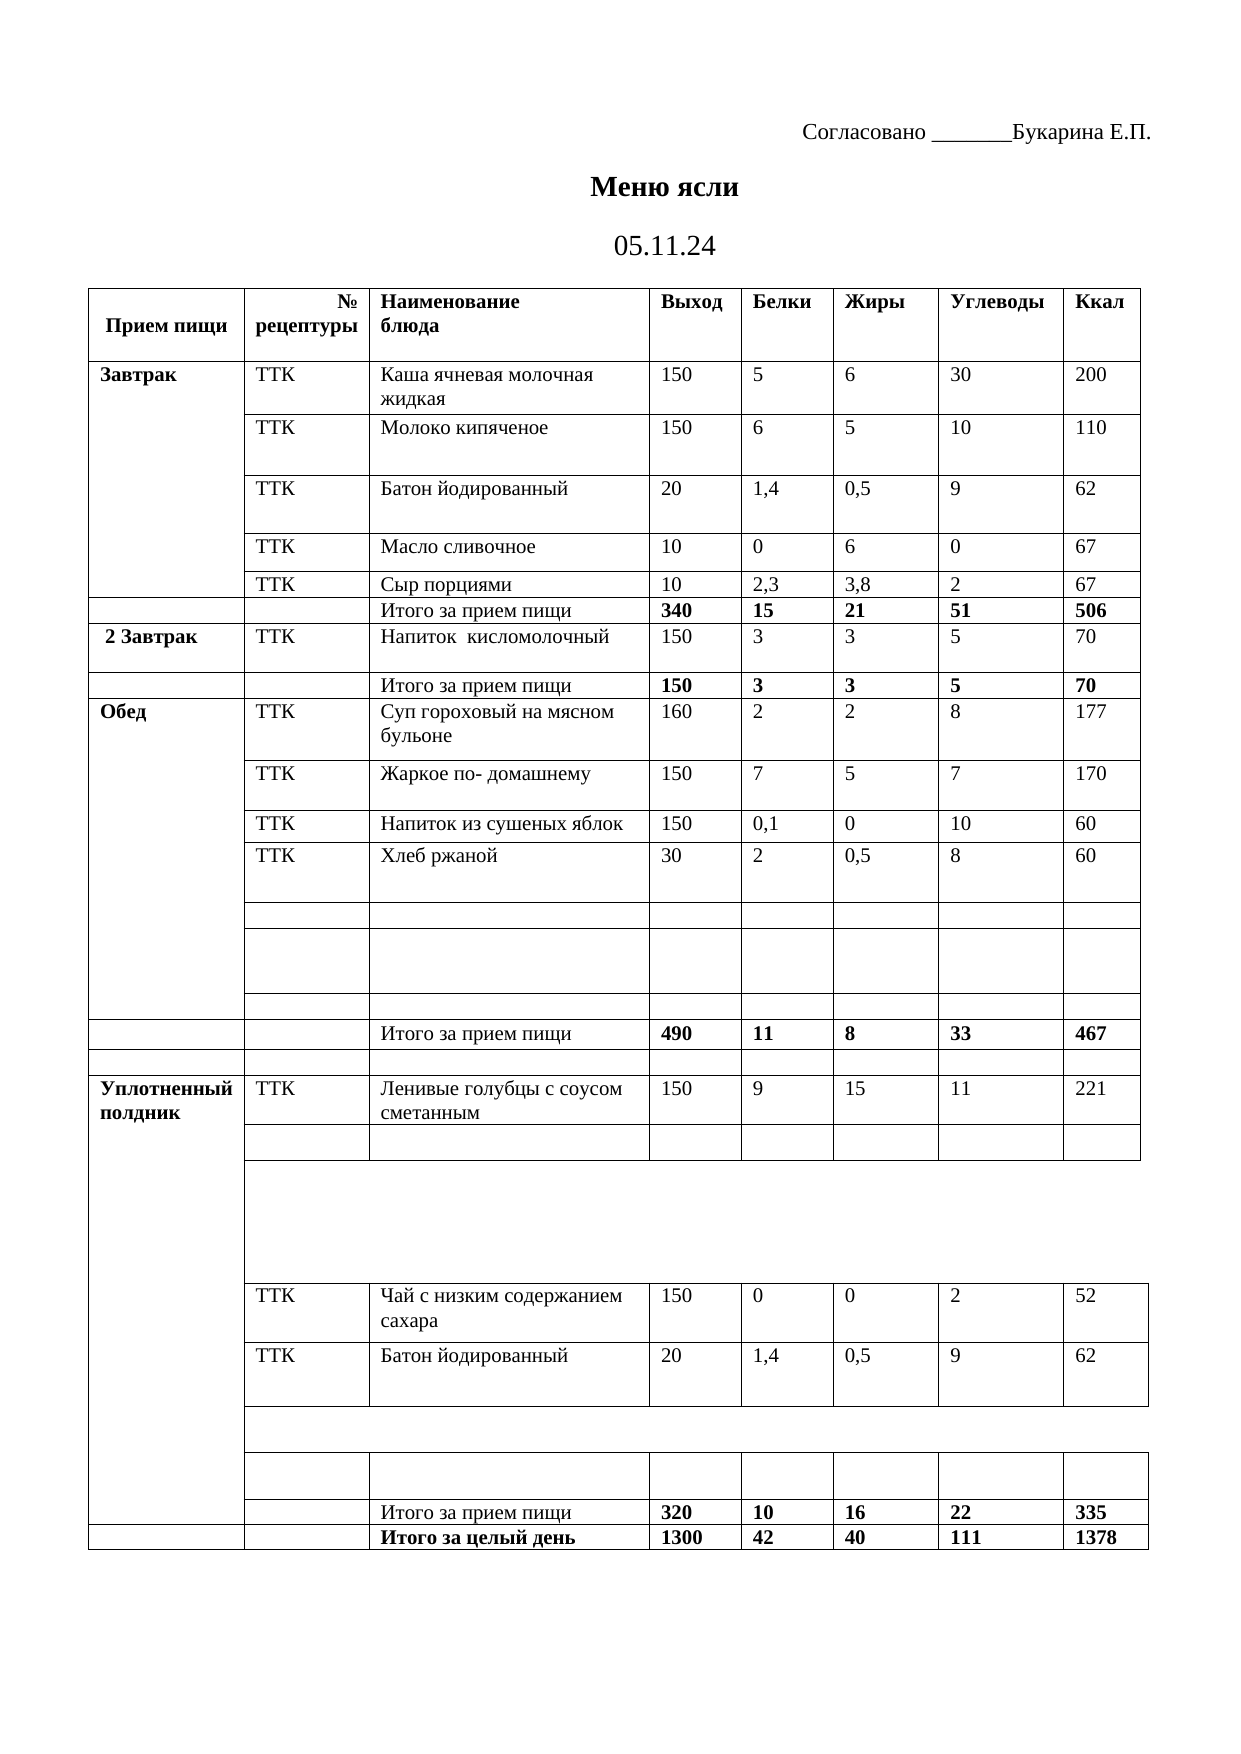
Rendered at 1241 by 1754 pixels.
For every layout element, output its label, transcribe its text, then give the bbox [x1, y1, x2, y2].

table_cell Обед [89, 699, 244, 1019]
table_cell ТТК [245, 1076, 369, 1124]
table_cell Итого за прием пищи [370, 673, 649, 698]
table_cell [834, 1050, 938, 1074]
table_cell [834, 903, 938, 928]
table_cell 340 [650, 598, 741, 623]
table_cell 2 [939, 1284, 1063, 1342]
text Меню ясли [177, 169, 1152, 203]
table_cell 3 [834, 673, 938, 698]
table_cell 160 [650, 699, 741, 760]
table_cell [939, 929, 1063, 993]
table_cell [650, 929, 741, 993]
table_header Наименование блюда [370, 289, 649, 361]
table_cell 2 [742, 843, 833, 902]
table_cell 2 [834, 699, 938, 760]
table_cell [834, 1453, 938, 1498]
table_cell 320 [650, 1500, 741, 1524]
table_cell 0,5 [834, 1343, 938, 1406]
table_cell [834, 1125, 938, 1159]
table_cell 0,5 [834, 476, 938, 533]
table_cell ТТК [245, 761, 369, 809]
table_cell ТТК [245, 624, 369, 672]
table_cell [650, 994, 741, 1019]
table_cell 2 [742, 699, 833, 760]
table_cell ТТК [245, 1284, 369, 1342]
table_cell [939, 1125, 1063, 1159]
table_cell 150 [650, 1284, 741, 1342]
table_cell 1378 [1064, 1525, 1148, 1549]
table_cell [650, 1453, 741, 1498]
table_cell [245, 994, 369, 1019]
table_cell 10 [650, 572, 741, 597]
table_cell ТТК [245, 811, 369, 842]
table_cell [1064, 1453, 1148, 1498]
table_cell 3 [742, 673, 833, 698]
table_cell Напиток кисломолочный [370, 624, 649, 672]
table_cell 62 [1064, 476, 1140, 533]
table_cell 9 [742, 1076, 833, 1124]
table_header Прием пищи [89, 289, 244, 361]
table_cell [89, 1020, 244, 1048]
table_cell 5 [834, 415, 938, 475]
table_cell [742, 1125, 833, 1159]
table_cell [742, 929, 833, 993]
table_cell 70 [1064, 624, 1140, 672]
table_cell 16 [834, 1500, 938, 1524]
table_cell Ленивые голубцы с соусом сметанным [370, 1076, 649, 1124]
table_cell 10 [939, 811, 1063, 842]
table_cell 8 [939, 699, 1063, 760]
table_cell [742, 1050, 833, 1074]
table_cell Каша ячневая молочная жидкая [370, 362, 649, 414]
table_cell Молоко кипяченое [370, 415, 649, 475]
table_cell Сыр порциями [370, 572, 649, 597]
table_cell ТТК [245, 572, 369, 597]
table_cell Итого за прием пищи [370, 1500, 649, 1524]
table_cell ТТК [245, 843, 369, 902]
table_cell 52 [1064, 1284, 1148, 1342]
table_cell [1064, 1050, 1140, 1074]
table_cell Чай с низким содержанием сахара [370, 1284, 649, 1342]
table_cell 170 [1064, 761, 1140, 809]
table_cell 111 [939, 1525, 1063, 1549]
table_cell 0 [834, 1284, 938, 1342]
table_cell [1064, 994, 1140, 1019]
table_cell 5 [939, 624, 1063, 672]
table_cell [742, 1453, 833, 1498]
table_cell [1064, 929, 1140, 993]
table_cell 150 [650, 761, 741, 809]
table_cell [939, 1453, 1063, 1498]
table_cell 150 [650, 362, 741, 414]
table_cell [939, 994, 1063, 1019]
table_cell [834, 929, 938, 993]
table_cell 150 [650, 415, 741, 475]
table_cell Суп гороховый на мясном бульоне [370, 699, 649, 760]
table_cell 3,8 [834, 572, 938, 597]
table_cell Итого за целый день [370, 1525, 649, 1549]
table_cell 3 [834, 624, 938, 672]
table_cell 5 [742, 362, 833, 414]
table_cell ТТК [245, 1343, 369, 1406]
table_header Жиры [834, 289, 938, 361]
table_cell 21 [834, 598, 938, 623]
table_header Углеводы [939, 289, 1063, 361]
table_cell [245, 1125, 369, 1159]
table_cell [89, 1050, 244, 1074]
table_cell 0 [939, 534, 1063, 571]
table_cell ТТК [245, 415, 369, 475]
table_cell Жаркое по- домашнему [370, 761, 649, 809]
text Согласовано _______Букарина Е.П. [177, 118, 1152, 144]
table_cell [939, 1050, 1063, 1074]
table_cell 33 [939, 1020, 1063, 1048]
table_cell 7 [742, 761, 833, 809]
table_cell Хлеб ржаной [370, 843, 649, 902]
table_cell [245, 598, 369, 623]
table_cell Итого за прием пищи [370, 1020, 649, 1048]
table_cell 5 [834, 761, 938, 809]
table_cell 7 [939, 761, 1063, 809]
table_cell 67 [1064, 534, 1140, 571]
table_cell [370, 1050, 649, 1074]
table_cell 0 [742, 534, 833, 571]
table_cell 10 [650, 534, 741, 571]
table_cell 2,3 [742, 572, 833, 597]
table_cell [370, 929, 649, 993]
table_cell [939, 903, 1063, 928]
table_cell [650, 903, 741, 928]
table_cell 62 [1064, 1343, 1148, 1406]
table_cell [245, 673, 369, 698]
table_cell 5 [939, 673, 1063, 698]
table_cell 2 Завтрак [89, 624, 244, 672]
table_cell [245, 903, 369, 928]
table_cell [370, 903, 649, 928]
table_cell 177 [1064, 699, 1140, 760]
table_cell 2 [939, 572, 1063, 597]
table_cell Батон йодированный [370, 476, 649, 533]
table_cell ТТК [245, 699, 369, 760]
text 05.11.24 [177, 228, 1152, 262]
table_cell 8 [834, 1020, 938, 1048]
table_cell 51 [939, 598, 1063, 623]
table_cell 467 [1064, 1020, 1140, 1048]
table_cell 20 [650, 476, 741, 533]
table_cell 11 [742, 1020, 833, 1048]
table_cell 1,4 [742, 476, 833, 533]
table_cell 3 [742, 624, 833, 672]
table_cell Уплотненный полдник [89, 1076, 244, 1524]
table_cell ТТК [245, 476, 369, 533]
table_cell [834, 994, 938, 1019]
table_cell [89, 673, 244, 698]
table_cell 6 [742, 415, 833, 475]
table_cell 42 [742, 1525, 833, 1549]
table_cell ТТК [245, 362, 369, 414]
table_cell 6 [834, 534, 938, 571]
table_cell [370, 1453, 649, 1498]
table_cell 22 [939, 1500, 1063, 1524]
table_header Белки [742, 289, 833, 361]
table_cell 60 [1064, 811, 1140, 842]
table_cell 9 [939, 476, 1063, 533]
table_cell [245, 1020, 369, 1048]
table_cell [1064, 1125, 1140, 1159]
table_cell 490 [650, 1020, 741, 1048]
table_cell 0 [742, 1284, 833, 1342]
table_cell [742, 994, 833, 1019]
table_cell 150 [650, 811, 741, 842]
table_cell [650, 1125, 741, 1159]
table_cell 221 [1064, 1076, 1140, 1124]
table_cell 8 [939, 843, 1063, 902]
table_cell 506 [1064, 598, 1140, 623]
table_cell 30 [939, 362, 1063, 414]
table_cell ТТК [245, 534, 369, 571]
table_cell [245, 929, 369, 993]
table_cell Масло сливочное [370, 534, 649, 571]
table_cell Напиток из сушеных яблок [370, 811, 649, 842]
table_cell 200 [1064, 362, 1140, 414]
table_cell [742, 903, 833, 928]
table_cell 0,1 [742, 811, 833, 842]
table_cell 10 [939, 415, 1063, 475]
table_cell [370, 1125, 649, 1159]
table_cell 67 [1064, 572, 1140, 597]
table_cell 0 [834, 811, 938, 842]
table_header Выход [650, 289, 741, 361]
table_cell 150 [650, 673, 741, 698]
table_cell 1,4 [742, 1343, 833, 1406]
table_cell Батон йодированный [370, 1343, 649, 1406]
table_cell 70 [1064, 673, 1140, 698]
table_cell 150 [650, 624, 741, 672]
table_cell 15 [834, 1076, 938, 1124]
table_cell 10 [742, 1500, 833, 1524]
table_cell [1064, 903, 1140, 928]
table_cell [245, 1525, 369, 1549]
table_cell 110 [1064, 415, 1140, 475]
table_cell [370, 994, 649, 1019]
table_cell 15 [742, 598, 833, 623]
table_header Ккал [1064, 289, 1140, 361]
table_cell [650, 1050, 741, 1074]
table_cell 1300 [650, 1525, 741, 1549]
table_cell [245, 1500, 369, 1524]
table_cell 0,5 [834, 843, 938, 902]
table_cell 20 [650, 1343, 741, 1406]
table_cell 40 [834, 1525, 938, 1549]
table_cell [245, 1453, 369, 1498]
table_cell 150 [650, 1076, 741, 1124]
table_header № рецептуры [245, 289, 369, 361]
table_cell Итого за прием пищи [370, 598, 649, 623]
table_cell [245, 1050, 369, 1074]
table_cell 6 [834, 362, 938, 414]
table_cell 11 [939, 1076, 1063, 1124]
table_cell Завтрак [89, 362, 244, 597]
table_cell 335 [1064, 1500, 1148, 1524]
table_cell 9 [939, 1343, 1063, 1406]
table_cell [89, 1525, 244, 1549]
table_cell [89, 598, 244, 623]
table_cell 30 [650, 843, 741, 902]
table_cell 60 [1064, 843, 1140, 902]
